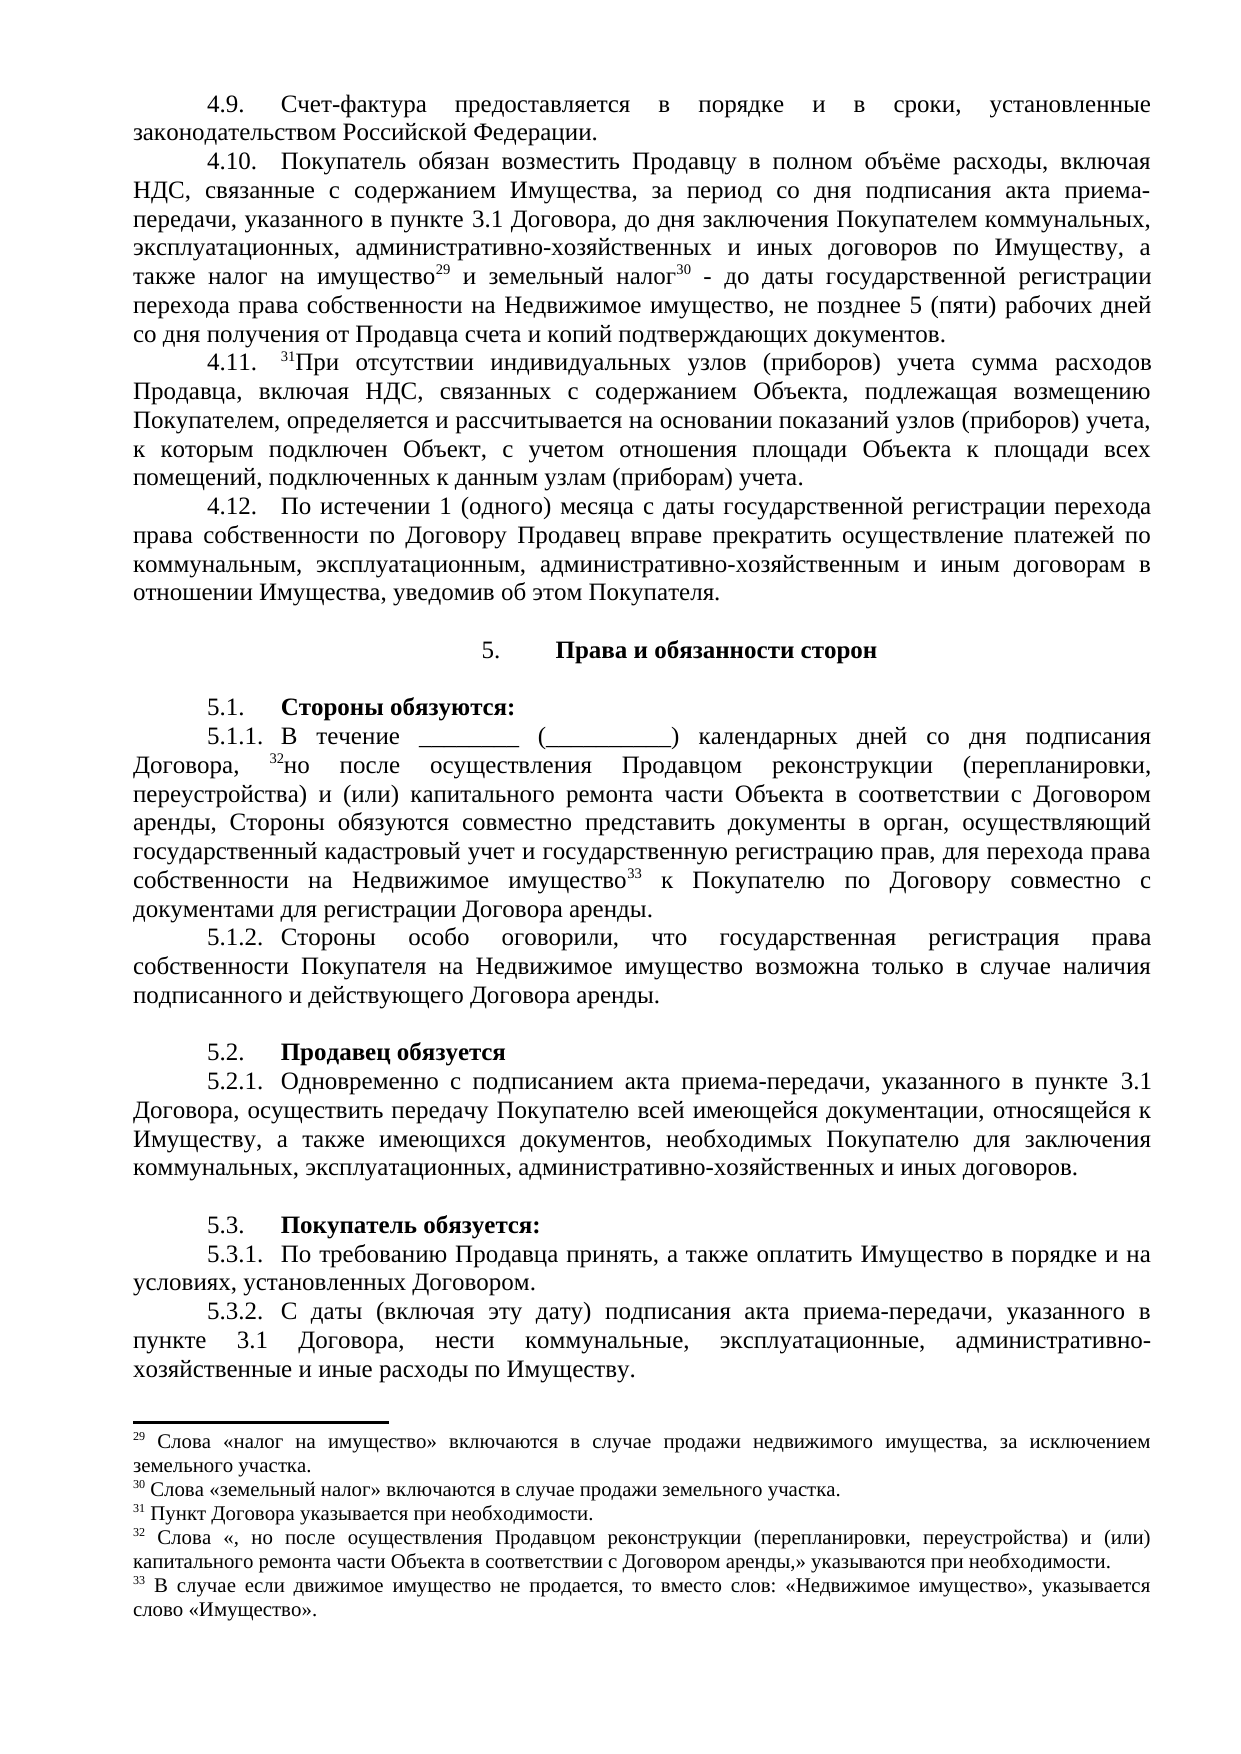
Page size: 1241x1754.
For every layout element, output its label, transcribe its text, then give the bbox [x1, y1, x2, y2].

list С даты (включая эту дату) подписания акта приема-передачи, указанного в пункте 3.1 Договора, нести коммунальные, эксплуатационные, административно-хозяйственные и иные расходы по Имуществу. [133, 1296, 1152, 1382]
list При отсутствии индивидуальных узлов (приборов) учета сумма расходов Продавца, включая НДС, связанных с содержанием Объекта, подлежащая возмещению Покупателем, определяется и рассчитывается на основании показаний узлов (приборов) учета, к которым подключен Объект, с учетом отношения площади Объекта к площади всех помещений, подключенных к данным узлам (приборам) учета. [133, 347, 1152, 491]
list Покупатель обязуется: [133, 1210, 1152, 1239]
list В течение ________ (__________) календарных дней со дня подписания Договора, но после осуществления Продавцом реконструкции (перепланировки, переустройства) и (или) капитального ремонта части Объекта в соответствии с Договором аренды, Стороны обязуются совместно представить документы в орган, осуществляющий государственный кадастровый учет и государственную регистрацию прав, для перехода права собственности на Недвижимое имущество к Покупателю по Договору совместно с документами для регистрации Договора аренды. [133, 721, 1152, 922]
list Стороны обязуются: [133, 692, 1152, 721]
list Права и обязанности сторон [133, 635, 1152, 664]
list Продавец обязуется [133, 1037, 1152, 1066]
list По требованию Продавца принять, а также оплатить Имущество в порядке и на условиях, установленных Договором. [133, 1239, 1152, 1296]
list Покупатель обязан возместить Продавцу в полном объёме расходы, включая НДС, связанные с содержанием Имущества, за период со дня подписания акта приема-передачи, указанного в пункте 3.1 Договора, до дня заключения Покупателем коммунальных, эксплуатационных, административно-хозяйственных и иных договоров по Имуществу, а также налог на имущество и земельный налог - до даты государственной регистрации перехода права собственности на Недвижимое имущество, не позднее 5 (пяти) рабочих дней со дня получения от Продавца счета и копий подтверждающих документов. [133, 146, 1152, 347]
list По истечении 1 (одного) месяца с даты государственной регистрации перехода права собственности по Договору Продавец вправе прекратить осуществление платежей по коммунальным, эксплуатационным, административно-хозяйственным и иным договорам в отношении Имущества, уведомив об этом Покупателя. [133, 491, 1152, 606]
list Стороны особо оговорили, что государственная регистрация права собственности Покупателя на Недвижимое имущество возможна только в случае наличия подписанного и действующего Договора аренды. [133, 922, 1152, 1009]
list Счет-фактура предоставляется в порядке и в сроки, установленные законодательством Российской Федерации. [133, 89, 1152, 146]
list Одновременно с подписанием акта приема-передачи, указанного в пункте 3.1 Договора, осуществить передачу Покупателю всей имеющейся документации, относящейся к Имуществу, а также имеющихся документов, необходимых Покупателю для заключения коммунальных, эксплуатационных, административно-хозяйственных и иных договоров. [133, 1066, 1152, 1181]
